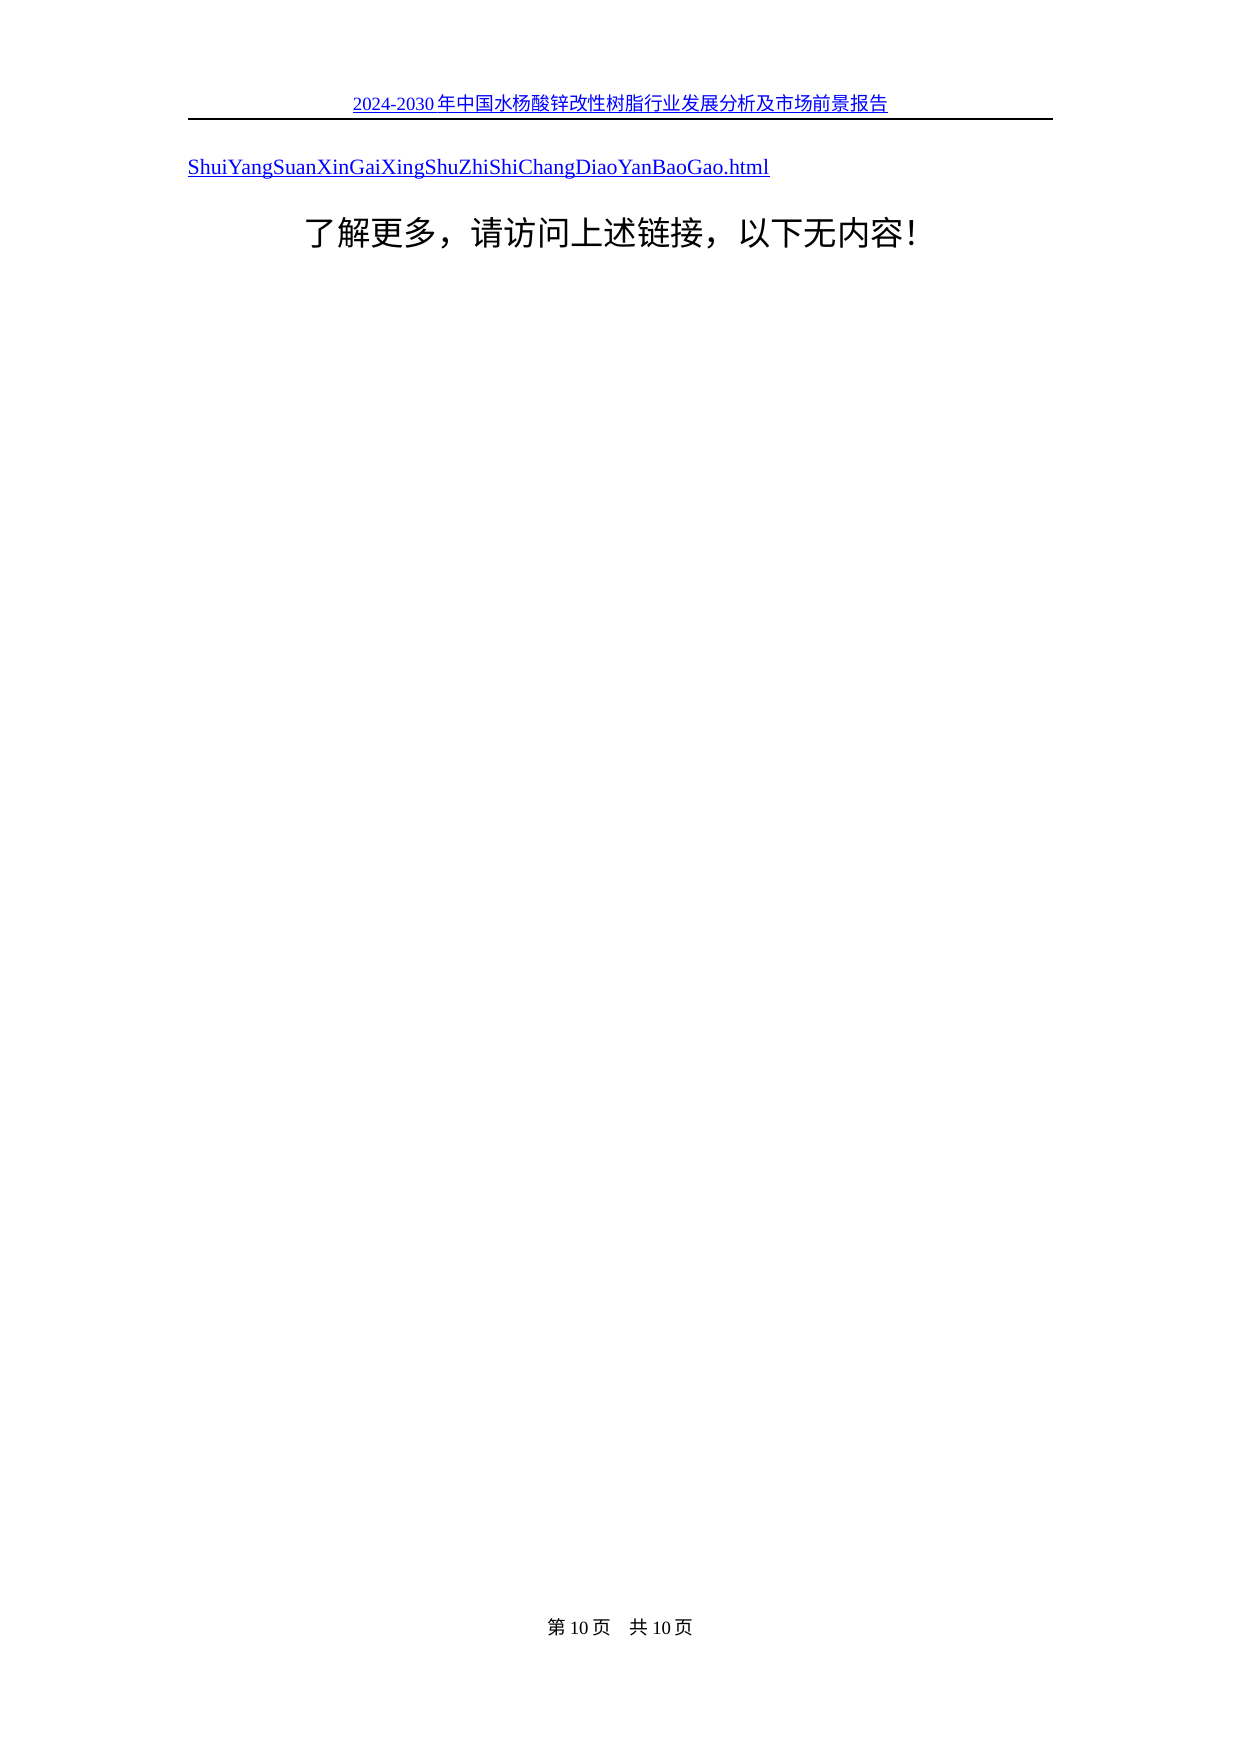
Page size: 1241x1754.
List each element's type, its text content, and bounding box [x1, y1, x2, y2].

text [187, 150, 1053, 183]
title 了解更多，请访问上述链接，以下无内容！ [187, 199, 1053, 264]
